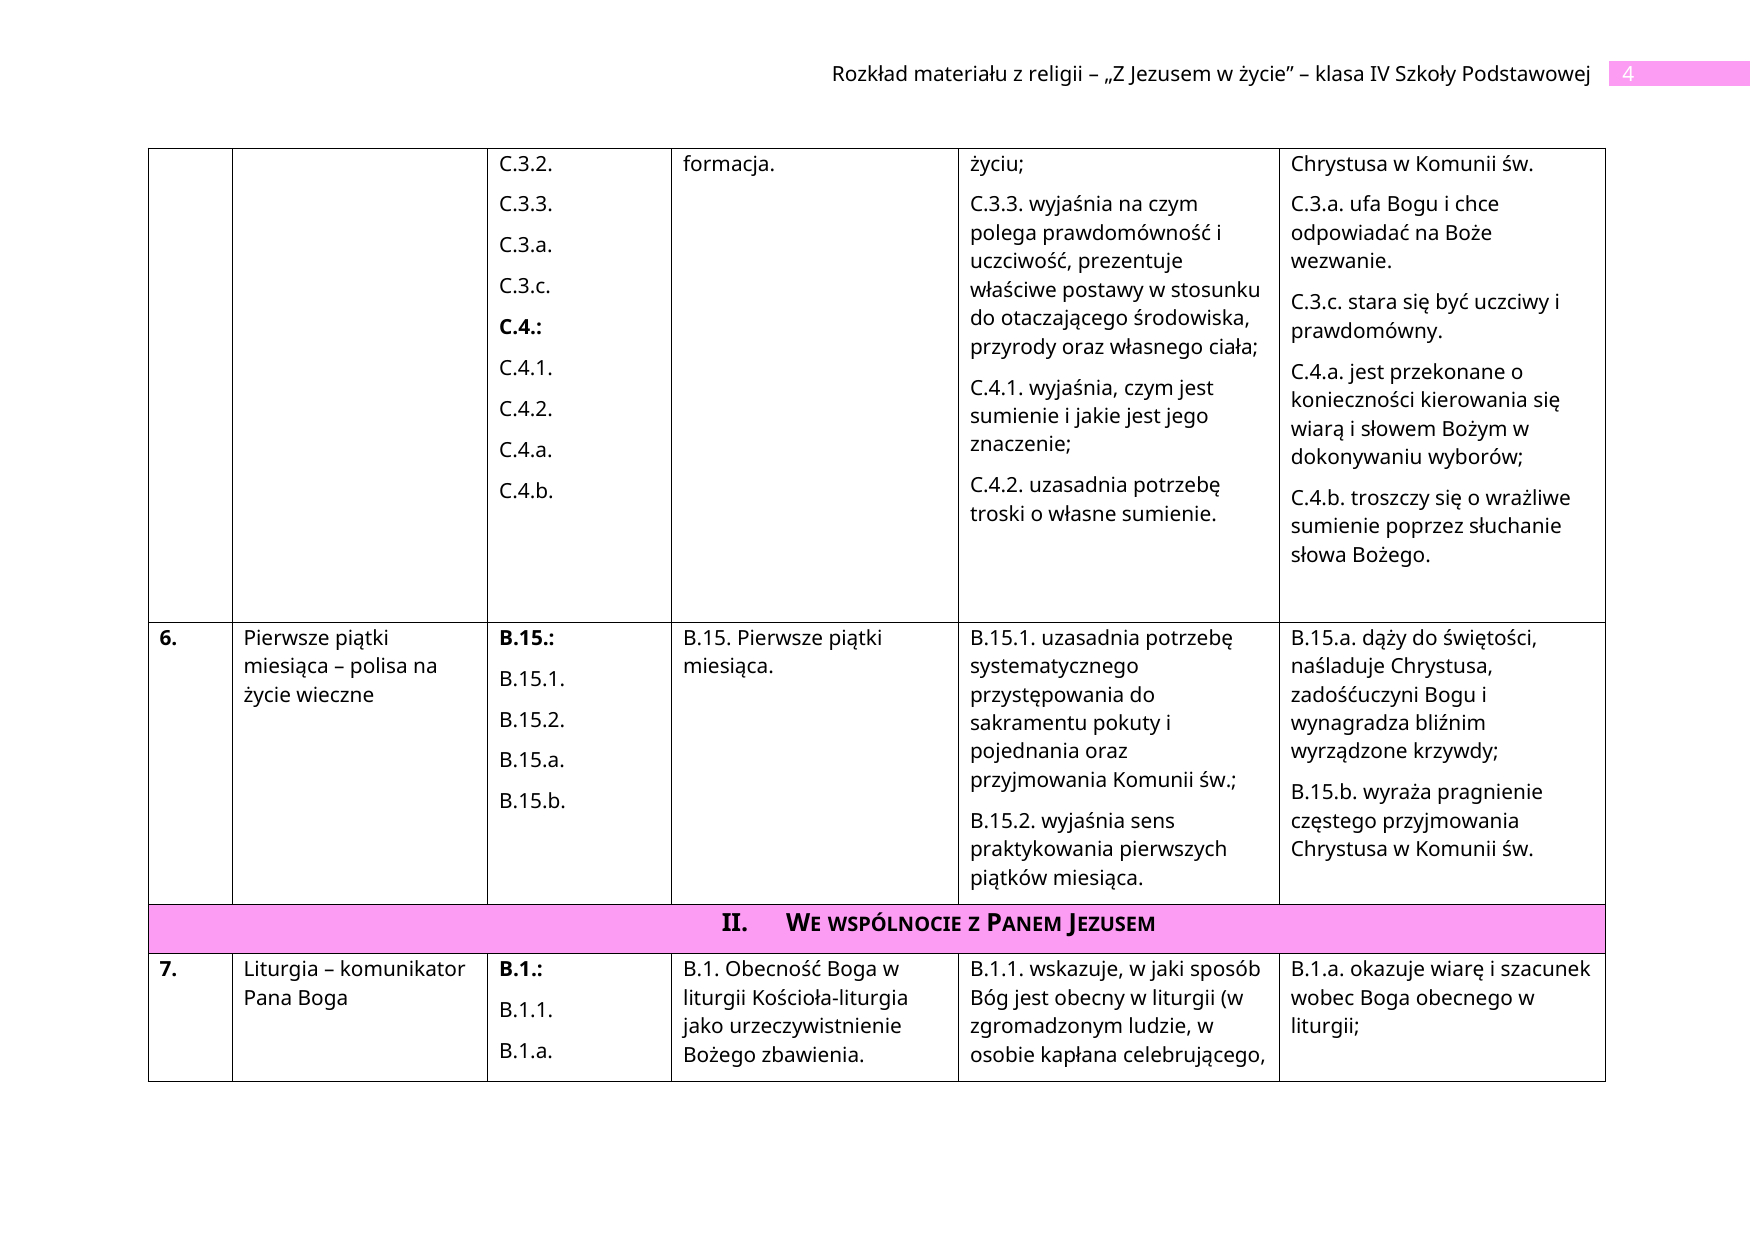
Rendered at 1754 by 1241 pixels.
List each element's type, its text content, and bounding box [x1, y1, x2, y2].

table_cell B.15. Pierwsze piątki miesiąca. [672, 623, 958, 904]
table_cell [488, 149, 671, 622]
table_cell B.15.a. dąży do świętości, naśladuje Chrystusa, zadośćuczyni Bogu i wynagradza bliźnim wyrządzone krzywdy; B.15.b. wyraża pragnienie częstego przyjmowania Chrystusa w Komunii św. [1280, 623, 1605, 904]
table_cell We wspólnocie z Panem Jezusem [149, 905, 1605, 953]
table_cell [672, 149, 958, 622]
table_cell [233, 149, 487, 622]
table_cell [959, 954, 1279, 1081]
table_cell B.15.1. uzasadnia potrzebę systematycznego przystępowania do sakramentu pokuty i pojednania oraz przyjmowania Komunii św.; B.15.2. wyjaśnia sens praktykowania pierwszych piątków miesiąca. [959, 623, 1279, 904]
table_cell Pierwsze piątki miesiąca – polisa na życie wieczne [233, 623, 487, 904]
table_cell [149, 954, 232, 1081]
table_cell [1280, 149, 1605, 622]
table_cell [149, 623, 232, 904]
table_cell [672, 954, 958, 1081]
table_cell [959, 149, 1279, 622]
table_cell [233, 954, 487, 1081]
table_cell B.15.: B.15.1. B.15.2. B.15.a. B.15.b. [488, 623, 671, 904]
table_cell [1280, 954, 1605, 1081]
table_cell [488, 954, 671, 1081]
table_cell [149, 149, 232, 622]
